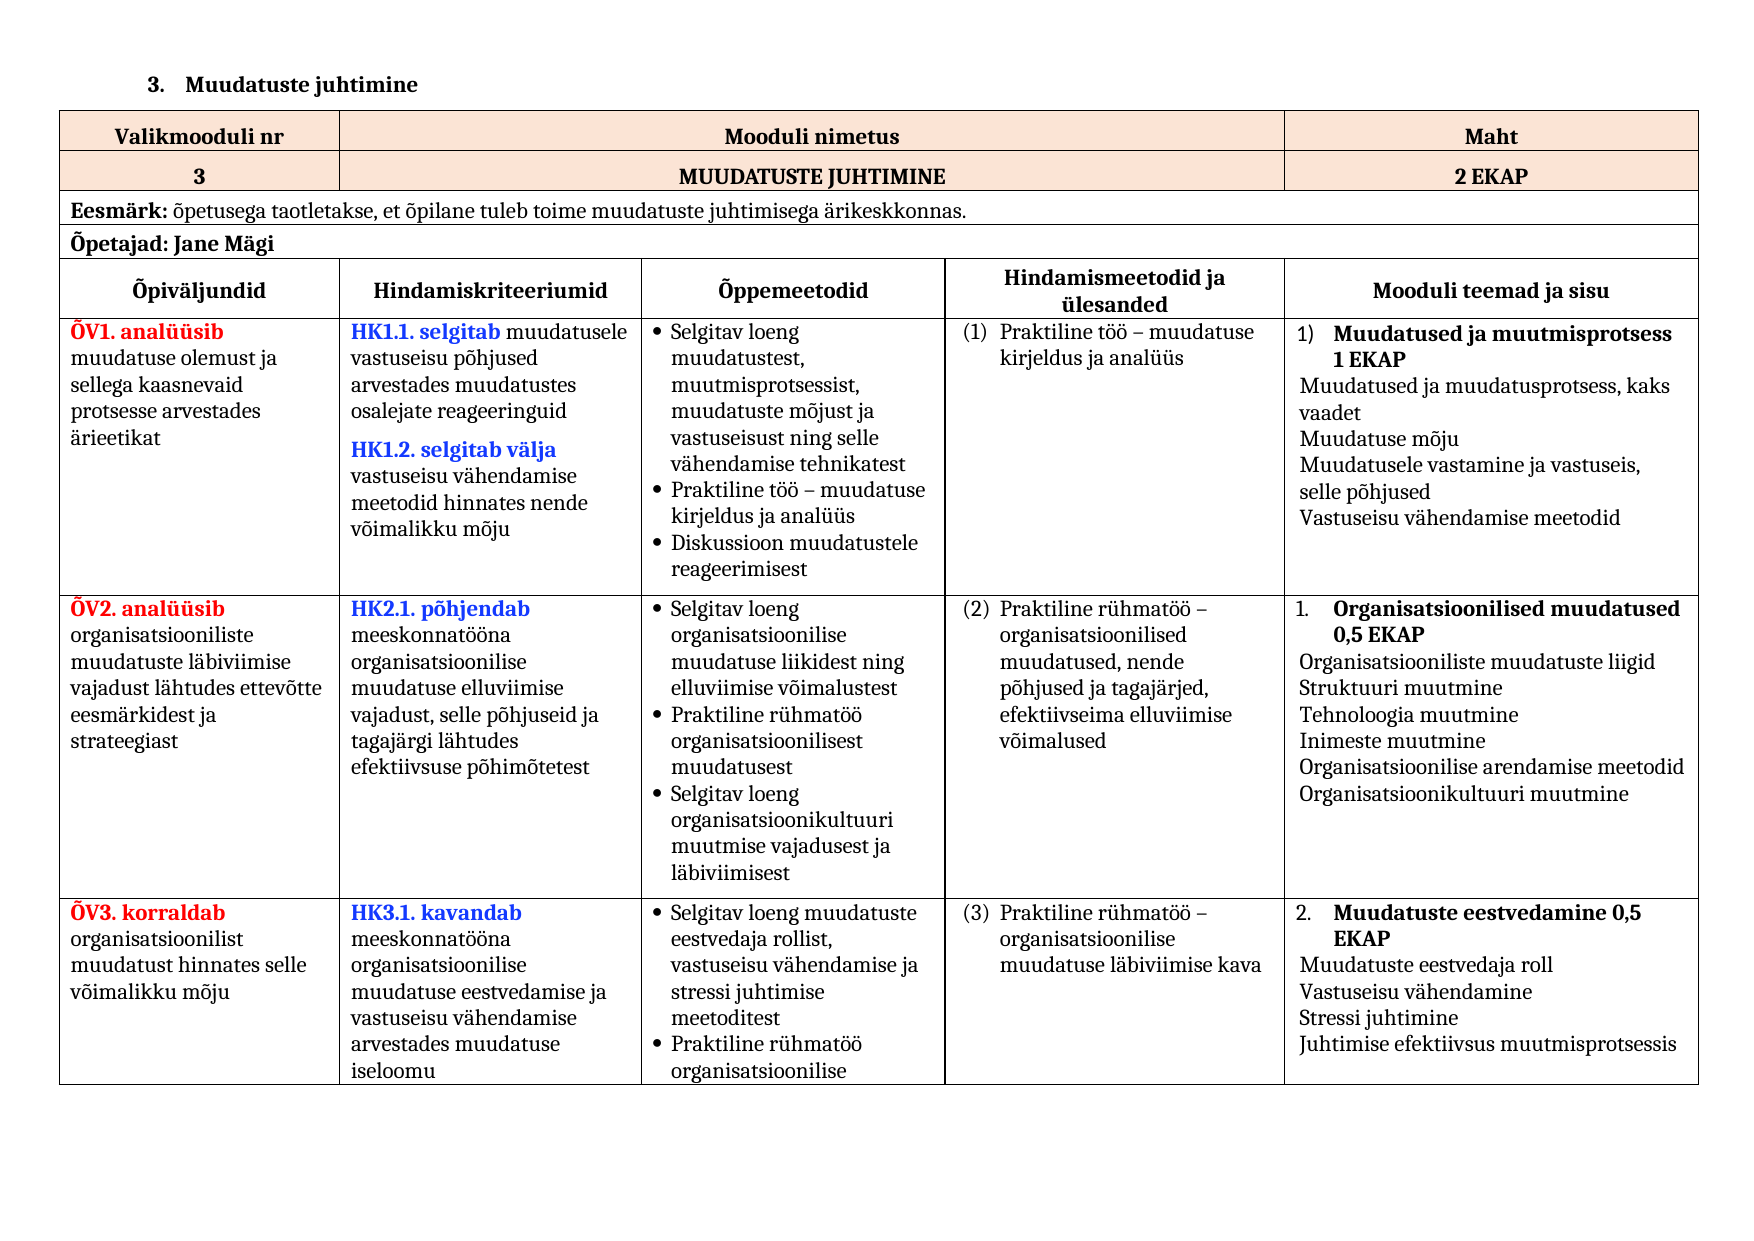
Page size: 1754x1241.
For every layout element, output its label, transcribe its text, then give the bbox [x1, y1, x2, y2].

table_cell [642, 899, 944, 1084]
table_cell HK2.1. põhjendab meeskonnatööna organisatsioonilise muudatuse elluviimise vajadust, selle põhjuseid ja tagajärgi lähtudes efektiivsuse põhimõtetest [340, 596, 641, 898]
table_cell 3 [60, 151, 339, 190]
table_cell Õpiväljundid [60, 259, 339, 318]
table_cell Muudatused ja muutmisprotsess 1 EKAP Muudatused ja muudatusprotsess, kaks vaadet Muudatuse mõju Muudatusele vastamine ja vastuseis, selle põhjused Vastuseisu vähendamise meetodid [1285, 319, 1698, 595]
table_cell Mooduli teemad ja sisu [1285, 259, 1698, 318]
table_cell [1285, 899, 1698, 1084]
table_cell HK1.1. selgitab muudatusele vastuseisu põhjused arvestades muudatustes osalejate reageeringuid HK1.2. selgitab välja vastuseisu vähendamise meetodid hinnates nende võimalikku mõju [340, 319, 641, 595]
table_cell Hindamiskriteeriumid [340, 259, 641, 318]
table_cell Praktiline rühmatöö – organisatsioonilised muudatused, nende põhjused ja tagajärjed, efektiivseima elluviimise võimalused [946, 596, 1284, 898]
table_header Maht [1285, 111, 1698, 150]
table_cell Selgitav loeng organisatsioonilise muudatuse liikidest ning elluviimise võimalustest Praktiline rühmatöö organisatsioonilisest muudatusest Selgitav loeng organisatsioonikultuuri muutmise vajadusest ja läbiviimisest [642, 596, 944, 898]
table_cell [340, 899, 641, 1084]
table_cell Õppemeetodid [642, 259, 944, 318]
table_cell Selgitav loeng muudatustest, muutmisprotsessist, muudatuste mõjust ja vastuseisust ning selle vähendamise tehnikatest Praktiline töö – muudatuse kirjeldus ja analüüs Diskussioon muudatustele reageerimisest [642, 319, 944, 595]
table_cell MUUDATUSTE JUHTIMINE [340, 151, 1284, 190]
table_header Valikmooduli nr [60, 111, 339, 150]
table_cell Eesmärk: õpetusega taotletakse, et õpilane tuleb toime muudatuste juhtimisega ärikeskkonnas. [60, 191, 1698, 224]
table_cell Õpetajad: Jane Mägi [60, 225, 1698, 258]
list Muudatuste juhtimine [148, 72, 1606, 98]
table_cell Organisatsioonilised muudatused 0,5 EKAP Organisatsiooniliste muudatuste liigid Struktuuri muutmine Tehnoloogia muutmine Inimeste muutmine Organisatsioonilise arendamise meetodid Organisatsioonikultuuri muutmine [1285, 596, 1698, 898]
table_cell ÕV1. analüüsib muudatuse olemust ja sellega kaasnevaid protsesse arvestades ärieetikat [60, 319, 339, 595]
table_cell Praktiline töö – muudatuse kirjeldus ja analüüs [946, 319, 1284, 595]
table_cell 2 EKAP [1285, 151, 1698, 190]
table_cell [946, 899, 1284, 1084]
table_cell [60, 899, 339, 1084]
table_header Mooduli nimetus [340, 111, 1284, 150]
table_cell ÕV2. analüüsib organisatsiooniliste muudatuste läbiviimise vajadust lähtudes ettevõtte eesmärkidest ja strateegiast [60, 596, 339, 898]
table_cell Hindamismeetodid ja ülesanded [946, 259, 1284, 318]
